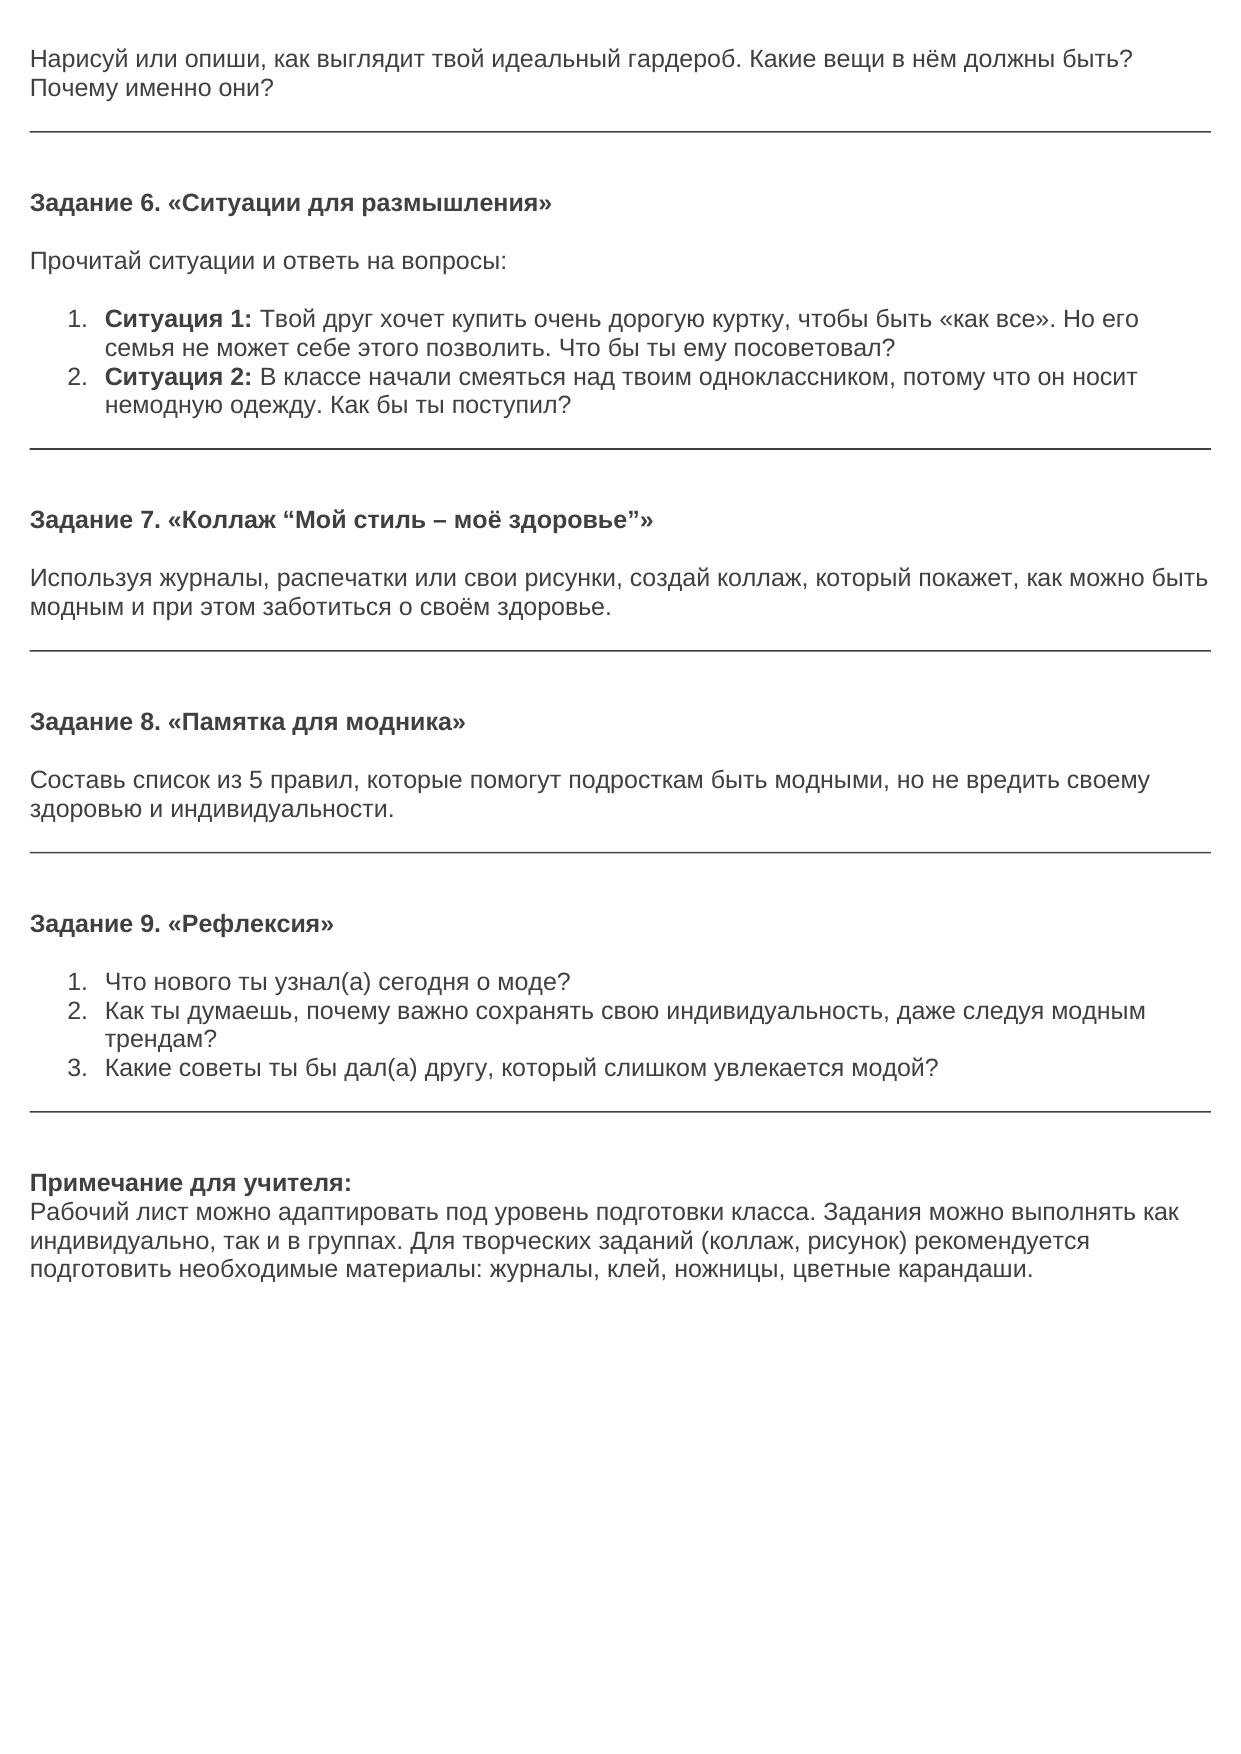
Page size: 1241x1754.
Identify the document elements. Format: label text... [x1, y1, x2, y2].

text Примечание для учителя: Рабочий лист можно адаптировать под уровень подготовки класса. Задания можно выполнять как индивидуально, так и в группах. Для творческих заданий (коллаж, рисунок) рекомендуется подготовить необходимые материалы: журналы, клей, ножницы, цветные карандаши. [29, 1168, 1211, 1283]
list Какие советы ты бы дал(а) другу, который слишком увлекается модой? [67, 1053, 1211, 1082]
text Задание 8. «Памятка для модника» [29, 707, 1211, 736]
text Задание 6. «Ситуации для размышления» [29, 188, 1211, 217]
text Прочитай ситуации и ответь на вопросы: [29, 246, 1211, 275]
text Составь список из 5 правил, которые помогут подросткам быть модными, но не вредить своему здоровью и индивидуальности. [29, 765, 1211, 823]
list Ситуация 1: Твой друг хочет купить очень дорогую куртку, чтобы быть «как все». Но его семья не может себе этого позволить. Что бы ты ему посоветовал? [67, 304, 1211, 362]
text Задание 7. «Коллаж “Мой стиль – моё здоровье”» [29, 505, 1211, 534]
text Используя журналы, распечатки или свои рисунки, создай коллаж, который покажет, как можно быть модным и при этом заботиться о своём здоровье. [29, 563, 1211, 621]
list Ситуация 2: В классе начали смеяться над твоим одноклассником, потому что он носит немодную одежду. Как бы ты поступил? [67, 362, 1211, 419]
list Как ты думаешь, почему важно сохранять свою индивидуальность, даже следуя модным трендам? [67, 996, 1211, 1053]
text Нарисуй или опиши, как выглядит твой идеальный гардероб. Какие вещи в нём должны быть? Почему именно они? [29, 44, 1211, 102]
list Что нового ты узнал(а) сегодня о моде? [67, 967, 1211, 996]
text Задание 9. «Рефлексия» [29, 909, 1211, 938]
